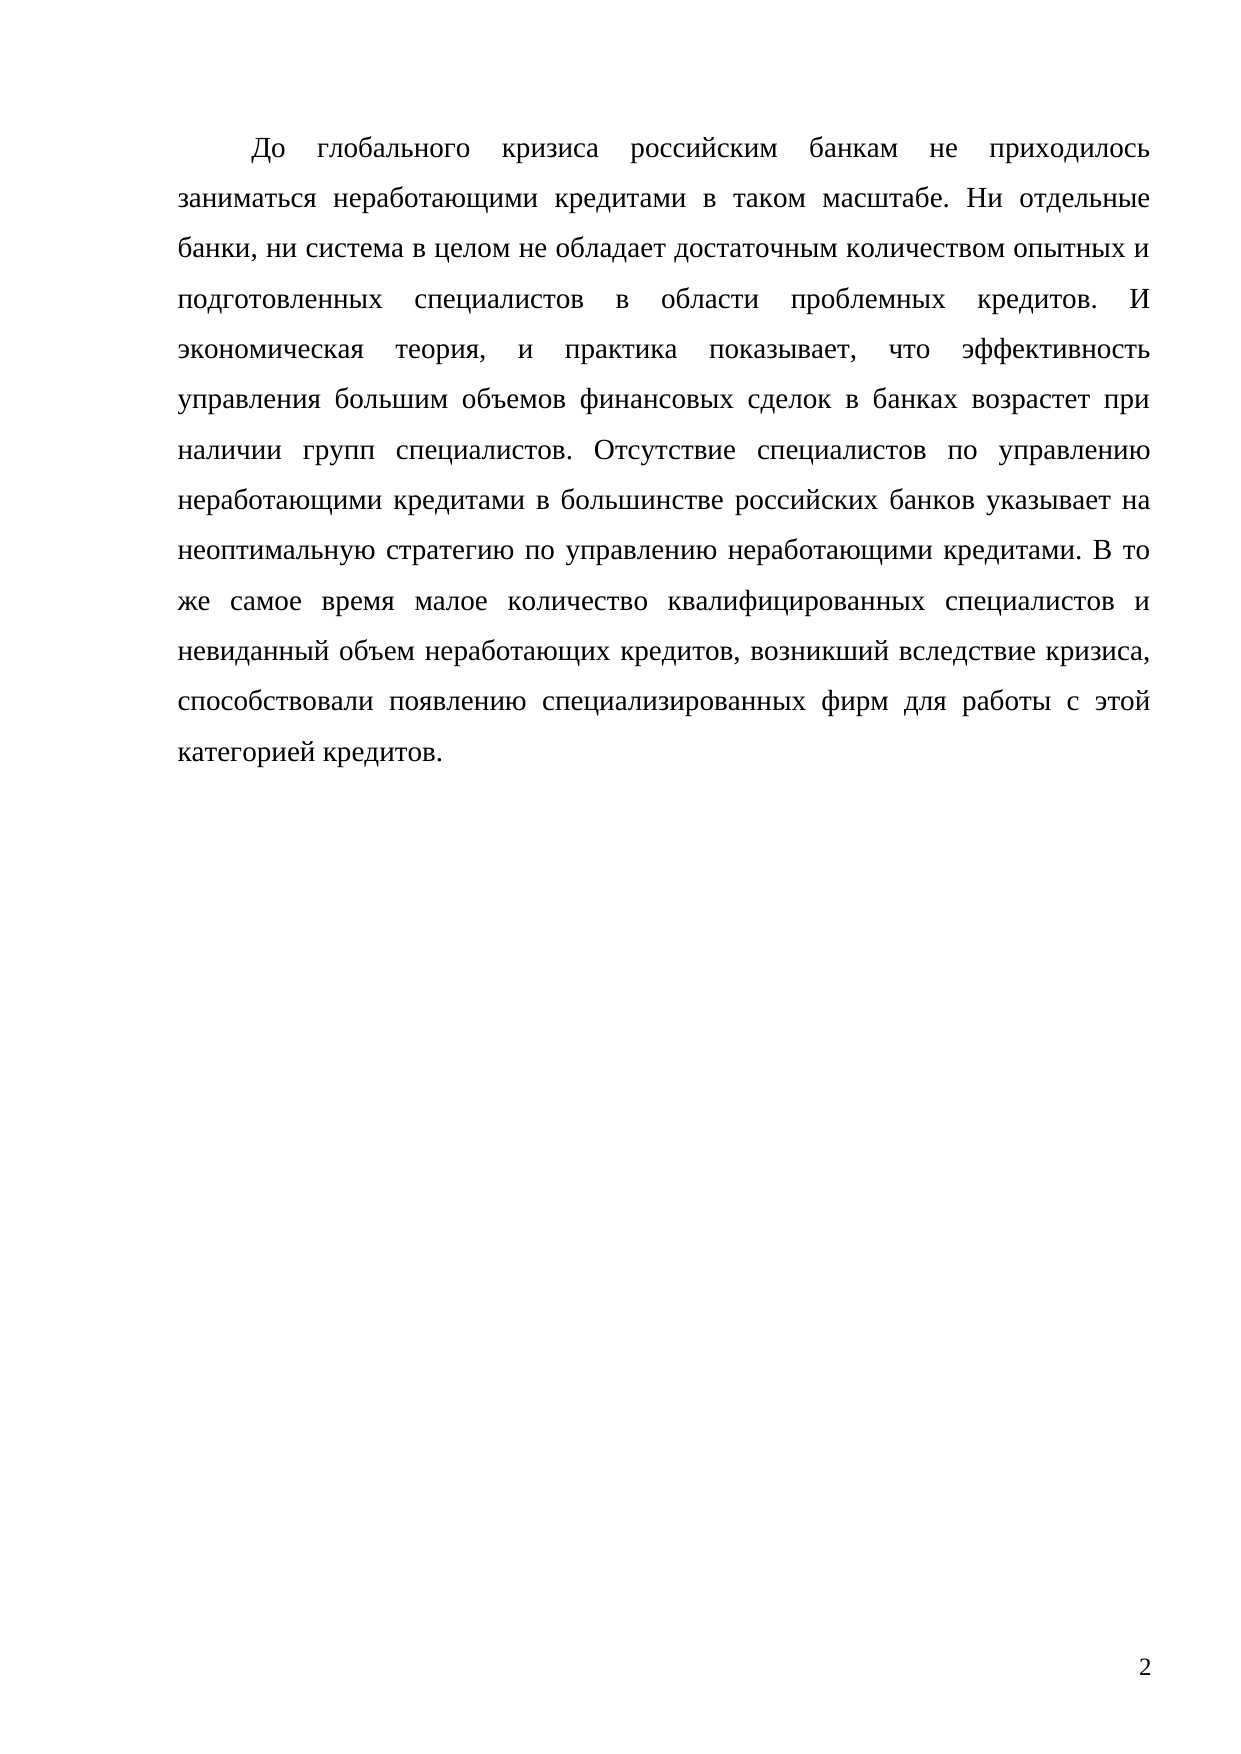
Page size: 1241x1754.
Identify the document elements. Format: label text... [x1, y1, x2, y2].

text До глобального кризиса российским банкам не приходилось заниматься неработающими кредитами в таком масштабе. Ни отдельные банки, ни система в целом не обладает достаточным количеством опытных и подготовленных специалистов в области проблемных кредитов. И экономическая теория, и практика показывает, что эффективность управления большим объемов финансовых сделок в банках возрастет при наличии групп специалистов. Отсутствие специалистов по управлению неработающими кредитами в большинстве российских банков указывает на неоптимальную стратегию по управлению неработающими кредитами. В то же самое время малое количество квалифицированных специалистов и невиданный объем неработающих кредитов, возникший вследствие кризиса, способствовали появлению специализированных фирм для работы с этой категорией кредитов. [177, 130, 1151, 767]
